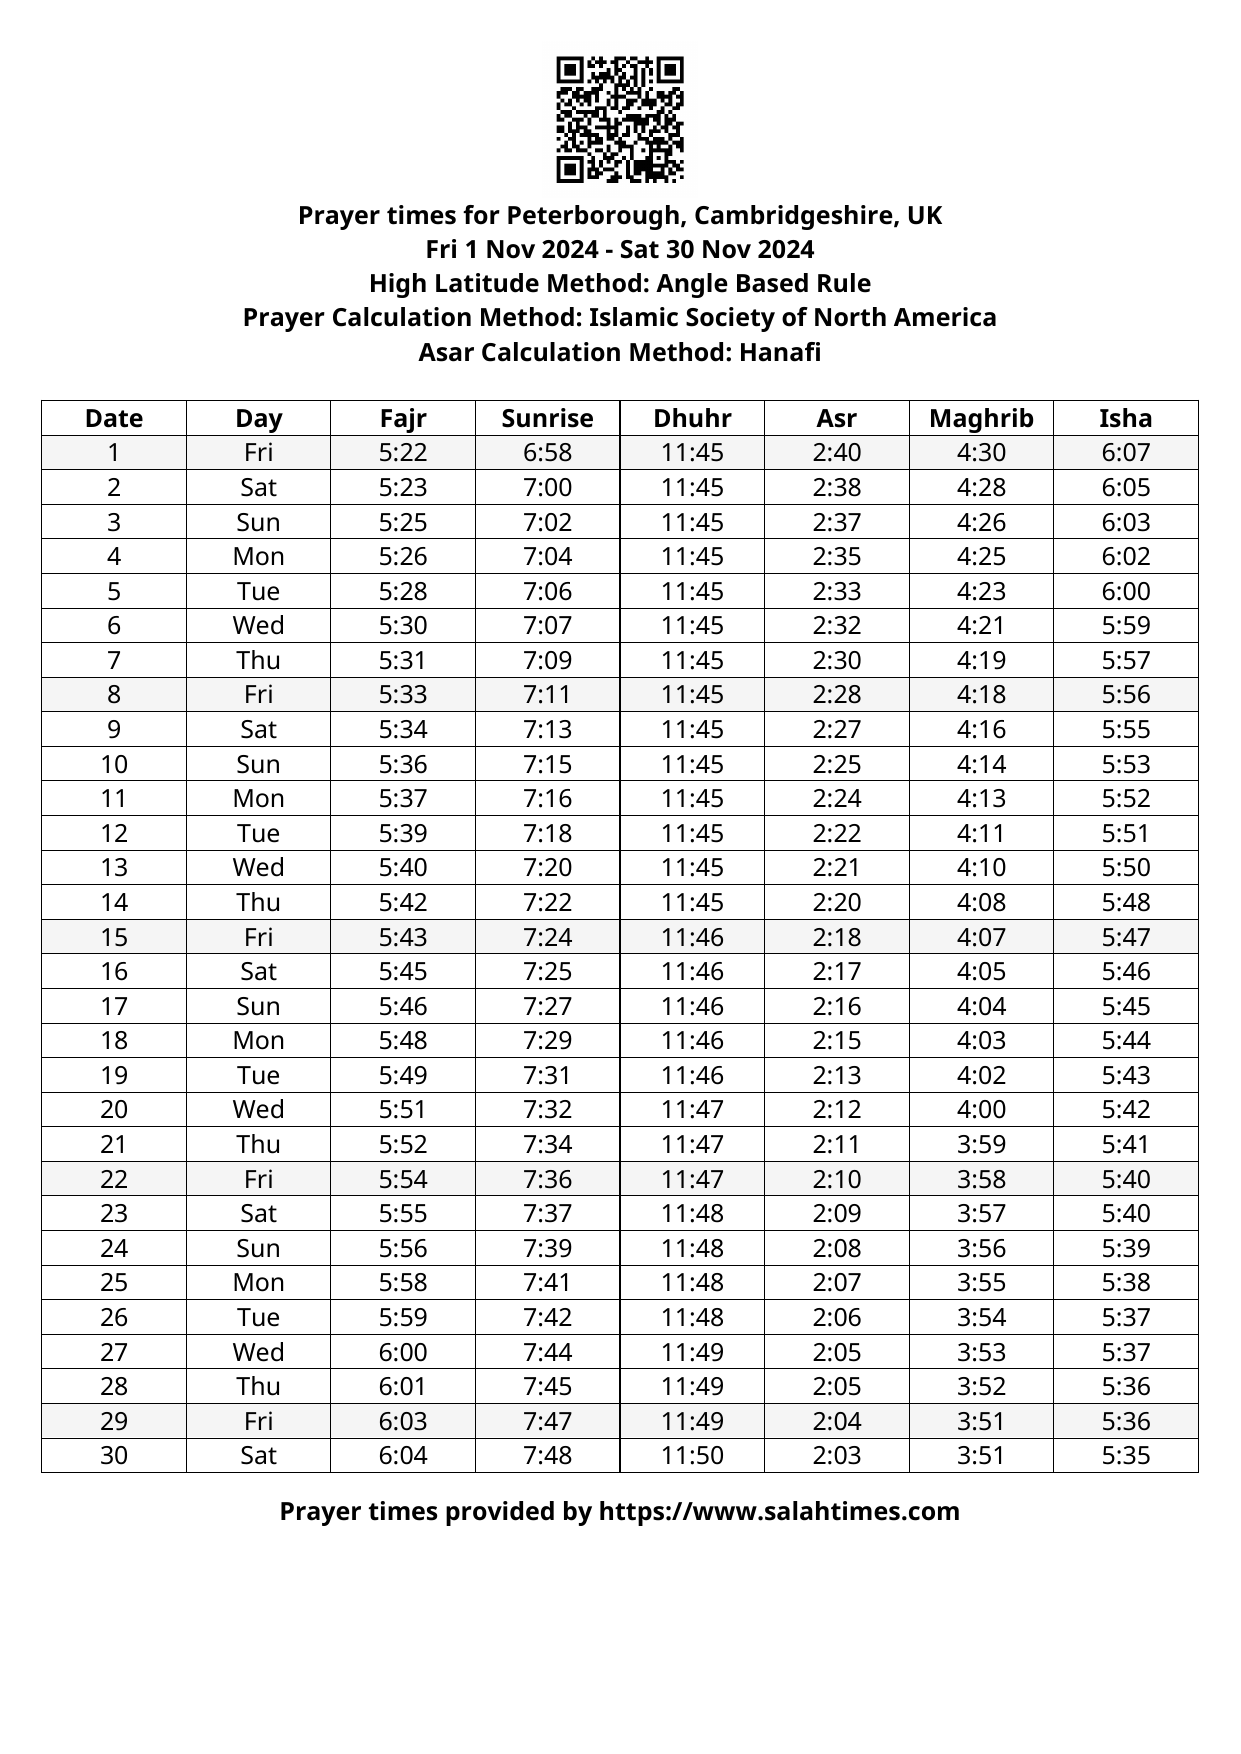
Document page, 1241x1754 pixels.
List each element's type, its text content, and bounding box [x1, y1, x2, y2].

table_cell 7:09 [476, 643, 619, 677]
table_cell 5:23 [331, 470, 475, 504]
text Prayer times provided by https://www.salahtimes.com [42, 1494, 1198, 1528]
table_cell Mon [187, 1024, 330, 1057]
table_cell Wed [187, 1335, 330, 1368]
table_cell 7:11 [476, 678, 619, 711]
table_cell 17 [42, 989, 186, 1022]
table_cell 4 [42, 539, 186, 573]
table_cell 11:45 [621, 747, 764, 780]
table_cell 5:52 [1054, 781, 1198, 815]
table_cell 5:37 [1054, 1335, 1198, 1368]
table_cell 6:02 [1054, 539, 1198, 573]
table_cell 2:35 [765, 539, 909, 573]
table_cell 16 [42, 954, 186, 988]
table_cell 5:57 [1054, 643, 1198, 677]
table_header Fajr [331, 401, 475, 434]
table_cell Mon [187, 1266, 330, 1299]
table_cell 2:17 [765, 954, 909, 988]
table_cell 3:57 [910, 1196, 1053, 1230]
table_cell 2:18 [765, 920, 909, 953]
table_cell 15 [42, 920, 186, 953]
table_cell 22 [42, 1162, 186, 1195]
table_cell 4:14 [910, 747, 1053, 780]
table_cell 2:06 [765, 1300, 909, 1334]
table_cell 2:21 [765, 851, 909, 884]
table_cell 5:52 [331, 1127, 475, 1161]
table_cell 11:48 [621, 1231, 764, 1264]
table_cell 5:46 [331, 989, 475, 1022]
table_cell 12 [42, 816, 186, 849]
table_cell 4:10 [910, 851, 1053, 884]
table_cell 10 [42, 747, 186, 780]
table_cell 27 [42, 1335, 186, 1368]
table_cell 4:04 [910, 989, 1053, 1022]
table_cell 11:45 [621, 678, 764, 711]
table_cell 11:45 [621, 470, 764, 504]
table_cell 7:22 [476, 885, 619, 919]
table_cell 21 [42, 1127, 186, 1161]
table_cell 2:25 [765, 747, 909, 780]
table_cell Sun [187, 1231, 330, 1264]
table_cell 11:45 [621, 505, 764, 538]
table_cell 11:46 [621, 920, 764, 953]
table_cell 7:31 [476, 1058, 619, 1092]
table_cell 6:00 [331, 1335, 475, 1368]
table_cell 5:59 [1054, 609, 1198, 642]
table_cell Sat [187, 712, 330, 746]
table_cell 4:19 [910, 643, 1053, 677]
table_cell 7:20 [476, 851, 619, 884]
table_cell 2:11 [765, 1127, 909, 1161]
table_cell 2:22 [765, 816, 909, 849]
table_cell 2:16 [765, 989, 909, 1022]
table_header Asr [765, 401, 909, 434]
table_cell 11:45 [621, 885, 764, 919]
table_cell 2:05 [765, 1335, 909, 1368]
table_cell 11:45 [621, 712, 764, 746]
table_cell 2:30 [765, 643, 909, 677]
table_cell Tue [187, 1300, 330, 1334]
table_cell 11:46 [621, 989, 764, 1022]
table_cell 2:04 [765, 1404, 909, 1437]
table_cell 11:48 [621, 1300, 764, 1334]
table_cell 19 [42, 1058, 186, 1092]
text Fri 1 Nov 2024 - Sat 30 Nov 2024 [42, 232, 1198, 266]
table_cell 11:45 [621, 609, 764, 642]
table_cell 5:31 [331, 643, 475, 677]
table_cell 7:02 [476, 505, 619, 538]
table_cell 2:07 [765, 1266, 909, 1299]
table_cell 7:18 [476, 816, 619, 849]
table_cell 5:46 [1054, 954, 1198, 988]
table_cell 6:04 [331, 1439, 475, 1472]
table_cell 7:48 [476, 1439, 619, 1472]
table_cell 3:59 [910, 1127, 1053, 1161]
table_cell 5:22 [331, 436, 475, 469]
table_cell 2:08 [765, 1231, 909, 1264]
table_cell 3:51 [910, 1404, 1053, 1437]
table_cell 5:36 [1054, 1404, 1198, 1437]
table_cell 4:28 [910, 470, 1053, 504]
table_cell 5:42 [1054, 1093, 1198, 1126]
table_cell 5:55 [1054, 712, 1198, 746]
table_header Date [42, 401, 186, 434]
table_cell 5:25 [331, 505, 475, 538]
table_cell 4:21 [910, 609, 1053, 642]
table_cell Thu [187, 1127, 330, 1161]
table_cell 11:48 [621, 1266, 764, 1299]
table_cell 2:09 [765, 1196, 909, 1230]
table_cell 5:44 [1054, 1024, 1198, 1057]
table_cell Thu [187, 1369, 330, 1403]
table_cell 11:45 [621, 781, 764, 815]
table_cell 4:05 [910, 954, 1053, 988]
table_cell Thu [187, 643, 330, 677]
table_cell Wed [187, 1093, 330, 1126]
table_cell Tue [187, 816, 330, 849]
table_cell 3:55 [910, 1266, 1053, 1299]
table_cell 9 [42, 712, 186, 746]
table_cell 5:38 [1054, 1266, 1198, 1299]
table_cell 7:44 [476, 1335, 619, 1368]
table_cell 4:02 [910, 1058, 1053, 1092]
table_cell 2:10 [765, 1162, 909, 1195]
table_cell 5:53 [1054, 747, 1198, 780]
table_cell 7:13 [476, 712, 619, 746]
table_cell 5:51 [1054, 816, 1198, 849]
table_cell 2:12 [765, 1093, 909, 1126]
table_cell 7:16 [476, 781, 619, 815]
table_cell Fri [187, 1404, 330, 1437]
table_cell 30 [42, 1439, 186, 1472]
table_cell 11:48 [621, 1196, 764, 1230]
table_cell 7:24 [476, 920, 619, 953]
table_cell 5:37 [1054, 1300, 1198, 1334]
table_cell 5:36 [1054, 1369, 1198, 1403]
table_cell 5:28 [331, 574, 475, 607]
table_cell 2:05 [765, 1369, 909, 1403]
table_cell 5:37 [331, 781, 475, 815]
table_cell 5:49 [331, 1058, 475, 1092]
table_header Day [187, 401, 330, 434]
table_cell 11:45 [621, 643, 764, 677]
table_cell 5:58 [331, 1266, 475, 1299]
table_cell Sat [187, 1196, 330, 1230]
table_cell 5:42 [331, 885, 475, 919]
table_cell 1 [42, 436, 186, 469]
table_cell 2:37 [765, 505, 909, 538]
text Prayer Calculation Method: Islamic Society of North America [42, 300, 1198, 334]
table_cell 11:47 [621, 1127, 764, 1161]
table_cell 7:37 [476, 1196, 619, 1230]
table_cell 6:58 [476, 436, 619, 469]
table_cell 7:36 [476, 1162, 619, 1195]
table_cell 11:47 [621, 1162, 764, 1195]
table_cell 3:53 [910, 1335, 1053, 1368]
table_cell 7:42 [476, 1300, 619, 1334]
table_cell 7:07 [476, 609, 619, 642]
table_cell 11:46 [621, 1024, 764, 1057]
table_cell 3:52 [910, 1369, 1053, 1403]
table_cell 5:36 [331, 747, 475, 780]
table_cell 5:40 [331, 851, 475, 884]
table_cell 29 [42, 1404, 186, 1437]
table_cell 11:49 [621, 1369, 764, 1403]
table_cell 5:39 [1054, 1231, 1198, 1264]
table_cell 7:34 [476, 1127, 619, 1161]
table_cell Tue [187, 1058, 330, 1092]
table_cell 4:16 [910, 712, 1053, 746]
table_cell 7 [42, 643, 186, 677]
table_header Isha [1054, 401, 1198, 434]
table_cell 5:48 [1054, 885, 1198, 919]
table_cell Fri [187, 678, 330, 711]
table_cell 11:46 [621, 954, 764, 988]
table_cell 3:51 [910, 1439, 1053, 1472]
table_cell Sat [187, 470, 330, 504]
table_cell 11:45 [621, 574, 764, 607]
table_cell 5:33 [331, 678, 475, 711]
table_cell 2 [42, 470, 186, 504]
table_cell Wed [187, 851, 330, 884]
table_cell Mon [187, 781, 330, 815]
table_cell 2:15 [765, 1024, 909, 1057]
table_cell Mon [187, 539, 330, 573]
table_cell 7:45 [476, 1369, 619, 1403]
table_cell 4:11 [910, 816, 1053, 849]
table_cell 4:00 [910, 1093, 1053, 1126]
table_cell 28 [42, 1369, 186, 1403]
table_cell Wed [187, 609, 330, 642]
table_cell 20 [42, 1093, 186, 1126]
table_cell 11:46 [621, 1058, 764, 1092]
table_cell 8 [42, 678, 186, 711]
table_cell 5:40 [1054, 1162, 1198, 1195]
table_cell Sun [187, 989, 330, 1022]
table_cell 4:13 [910, 781, 1053, 815]
table_cell Fri [187, 920, 330, 953]
table_cell 5:40 [1054, 1196, 1198, 1230]
table_cell 6:07 [1054, 436, 1198, 469]
table_cell 7:25 [476, 954, 619, 988]
table_cell Thu [187, 885, 330, 919]
table_cell 11:50 [621, 1439, 764, 1472]
table_cell 2:38 [765, 470, 909, 504]
table_cell 4:08 [910, 885, 1053, 919]
table_cell Sat [187, 954, 330, 988]
table_cell 5:47 [1054, 920, 1198, 953]
table_cell 7:06 [476, 574, 619, 607]
table_cell 6 [42, 609, 186, 642]
table_cell 3:54 [910, 1300, 1053, 1334]
table_cell 5:51 [331, 1093, 475, 1126]
table_cell 3 [42, 505, 186, 538]
table_cell 5:55 [331, 1196, 475, 1230]
table_header Sunrise [476, 401, 619, 434]
table_cell 5 [42, 574, 186, 607]
table_cell Sun [187, 747, 330, 780]
table_cell 5:26 [331, 539, 475, 573]
table_cell 5:54 [331, 1162, 475, 1195]
table_cell 3:58 [910, 1162, 1053, 1195]
table_cell 5:43 [331, 920, 475, 953]
table_cell 2:27 [765, 712, 909, 746]
table_cell 7:15 [476, 747, 619, 780]
table_cell 2:33 [765, 574, 909, 607]
table_cell 5:56 [331, 1231, 475, 1264]
table_cell 6:03 [1054, 505, 1198, 538]
table_cell 18 [42, 1024, 186, 1057]
table_cell Fri [187, 1162, 330, 1195]
table_cell 5:41 [1054, 1127, 1198, 1161]
table_cell 4:30 [910, 436, 1053, 469]
table_cell 11:49 [621, 1335, 764, 1368]
table_cell 5:45 [1054, 989, 1198, 1022]
table_cell 4:25 [910, 539, 1053, 573]
table_cell 7:29 [476, 1024, 619, 1057]
table_cell 4:07 [910, 920, 1053, 953]
table_cell 7:27 [476, 989, 619, 1022]
text Asar Calculation Method: Hanafi [42, 334, 1198, 368]
table_cell 4:03 [910, 1024, 1053, 1057]
table_cell 25 [42, 1266, 186, 1299]
table_cell 5:48 [331, 1024, 475, 1057]
table_cell 4:23 [910, 574, 1053, 607]
table_cell 11:45 [621, 539, 764, 573]
table_cell Sat [187, 1439, 330, 1472]
table_cell 5:59 [331, 1300, 475, 1334]
table_cell 6:00 [1054, 574, 1198, 607]
table_cell 5:43 [1054, 1058, 1198, 1092]
table_cell 7:32 [476, 1093, 619, 1126]
table_cell 6:01 [331, 1369, 475, 1403]
table_cell 4:18 [910, 678, 1053, 711]
table_header Dhuhr [621, 401, 764, 434]
table_cell 4:26 [910, 505, 1053, 538]
table_cell 6:03 [331, 1404, 475, 1437]
table_cell 13 [42, 851, 186, 884]
table_cell 2:24 [765, 781, 909, 815]
table_cell Tue [187, 574, 330, 607]
picture [542, 41, 699, 198]
table_cell 11:49 [621, 1404, 764, 1437]
table_cell 14 [42, 885, 186, 919]
table_cell 5:39 [331, 816, 475, 849]
table_cell 6:05 [1054, 470, 1198, 504]
table_cell 2:13 [765, 1058, 909, 1092]
table_cell 5:35 [1054, 1439, 1198, 1472]
table_cell Sun [187, 505, 330, 538]
table_cell 7:47 [476, 1404, 619, 1437]
table_cell 5:50 [1054, 851, 1198, 884]
table_cell 2:20 [765, 885, 909, 919]
table_cell 26 [42, 1300, 186, 1334]
table_header Maghrib [910, 401, 1053, 434]
table_cell 2:28 [765, 678, 909, 711]
table_cell 7:00 [476, 470, 619, 504]
text Prayer times for Peterborough, Cambridgeshire, UK [42, 198, 1198, 232]
table_cell 7:39 [476, 1231, 619, 1264]
table_cell 7:04 [476, 539, 619, 573]
table_cell 7:41 [476, 1266, 619, 1299]
table_cell 11:47 [621, 1093, 764, 1126]
table_cell 5:34 [331, 712, 475, 746]
table_cell 11 [42, 781, 186, 815]
table_cell 11:45 [621, 436, 764, 469]
table_cell 11:45 [621, 851, 764, 884]
table_cell 3:56 [910, 1231, 1053, 1264]
table_cell 11:45 [621, 816, 764, 849]
table_cell 2:40 [765, 436, 909, 469]
table_cell Fri [187, 436, 330, 469]
table_cell 24 [42, 1231, 186, 1264]
table_cell 5:30 [331, 609, 475, 642]
table_cell 5:56 [1054, 678, 1198, 711]
table_cell 2:03 [765, 1439, 909, 1472]
table_cell 23 [42, 1196, 186, 1230]
table_cell 2:32 [765, 609, 909, 642]
table_cell 5:45 [331, 954, 475, 988]
text High Latitude Method: Angle Based Rule [42, 266, 1198, 300]
